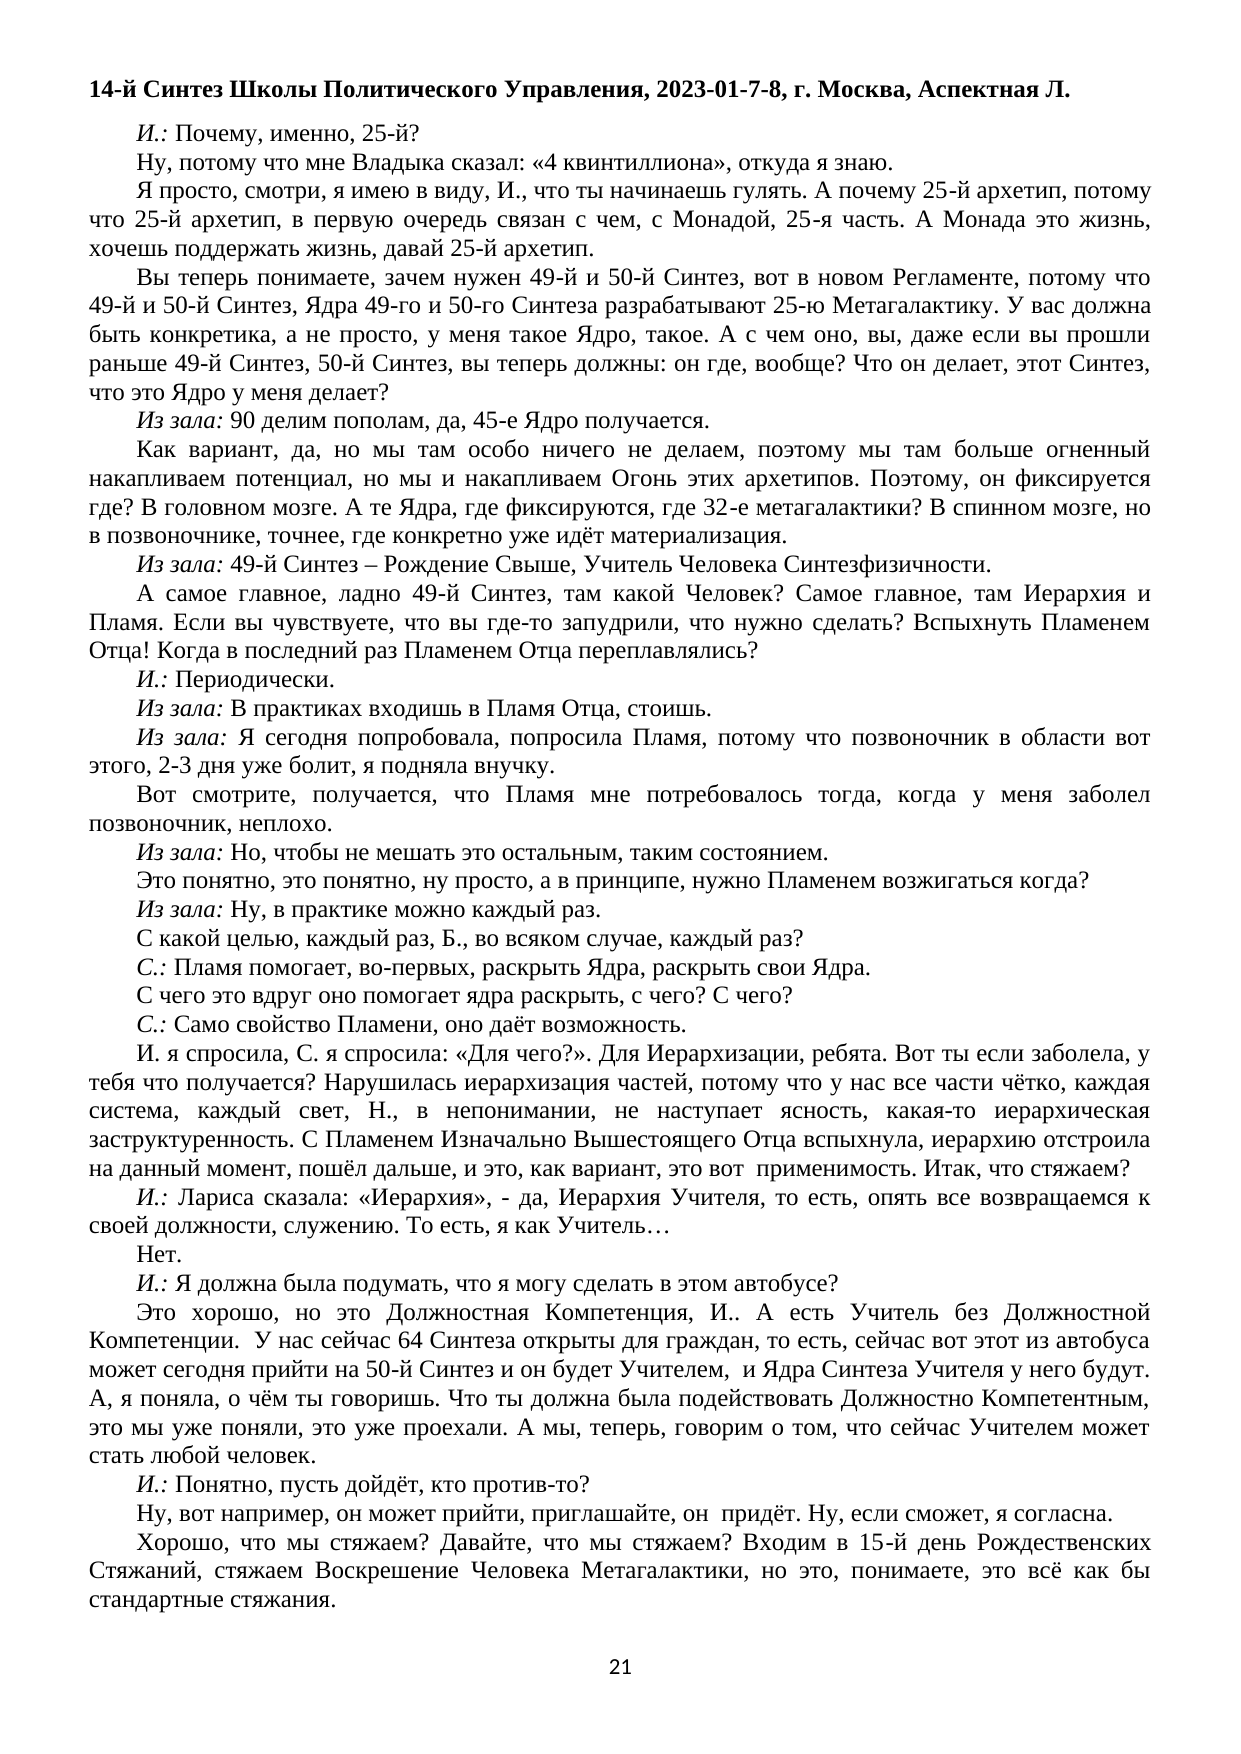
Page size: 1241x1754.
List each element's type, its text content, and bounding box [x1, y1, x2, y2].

text С.: Само свойство Пламени, оно даёт возможность. [89, 1009, 1152, 1038]
text И.: Лариса сказала: «Иерархия», - да, Иерархия Учителя, то есть, опять все возвращаемся к своей должности, служению. То есть, я как Учитель… [89, 1182, 1152, 1239]
text И.: Я должна была подумать, что я могу сделать в этом автобусе? [89, 1268, 1152, 1297]
text И.: Понятно, пусть дойдёт, кто против-то? [89, 1469, 1152, 1498]
text Из зала: Я сегодня попробовала, попросила Пламя, потому что позвоночник в области вот этого, 2-3 дня уже болит, я подняла внучку. [89, 722, 1152, 779]
text Нет. [89, 1239, 1152, 1268]
text С чего это вдруг оно помогает ядра раскрыть, с чего? С чего? [89, 981, 1152, 1009]
text Из зала: Но, чтобы не мешать это остальным, таким состоянием. [89, 837, 1152, 866]
text Хорошо, что мы стяжаем? Давайте, что мы стяжаем? Входим в 15-й день Рождественских Стяжаний, стяжаем Воскрешение Человека Метагалактики, но это, понимаете, это всё как бы стандартные стяжания. [89, 1527, 1152, 1613]
text Вот смотрите, получается, что Пламя мне потребовалось тогда, когда у меня заболел позвоночник, неплохо. [89, 779, 1152, 837]
text А самое главное, ладно 49-й Синтез, там какой Человек? Самое главное, там Иерархия и Пламя. Если вы чувствуете, что вы где-то запудрили, что нужно сделать? Вспыхнуть Пламенем Отца! Когда в последний раз Пламенем Отца переплавлялись? [89, 578, 1152, 664]
text С какой целью, каждый раз, Б., во всяком случае, каждый раз? [89, 923, 1152, 952]
text Из зала: В практиках входишь в Пламя Отца, стоишь. [89, 693, 1152, 722]
text Это хорошо, но это Должностная Компетенция, И.. А есть Учитель без Должностной Компетенции. У нас сейчас 64 Синтеза открыты для граждан, то есть, сейчас вот этот из автобуса может сегодня прийти на 50-й Синтез и он будет Учителем, и Ядра Синтеза Учителя у него будут. А, я поняла, о чём ты говоришь. Что ты должна была подействовать Должностно Компетентным, это мы уже поняли, это уже проехали. А мы, теперь, говорим о том, что сейчас Учителем может стать любой человек. [89, 1297, 1152, 1469]
text Ну, потому что мне Владыка сказал: «4 квинтиллиона», откуда я знаю. [89, 147, 1152, 176]
text Из зала: 90 делим пополам, да, 45-е Ядро получается. [89, 406, 1152, 434]
text Вы теперь понимаете, зачем нужен 49-й и 50-й Синтез, вот в новом Регламенте, потому что 49-й и 50-й Синтез, Ядра 49-го и 50-го Синтеза разрабатывают 25-ю Метагалактику. У вас должна быть конкретика, а не просто, у меня такое Ядро, такое. А с чем оно, вы, даже если вы прошли раньше 49-й Синтез, 50-й Синтез, вы теперь должны: он где, вообще? Что он делает, этот Синтез, что это Ядро у меня делает? [89, 262, 1152, 406]
text Как вариант, да, но мы там особо ничего не делаем, поэтому мы там больше огненный накапливаем потенциал, но мы и накапливаем Огонь этих архетипов. Поэтому, он фиксируется где? В головном мозге. А те Ядра, где фиксируются, где 32-е метагалактики? В спинном мозге, но в позвоночнике, точнее, где конкретно уже идёт материализация. [89, 434, 1152, 549]
text И.: Периодически. [89, 664, 1152, 693]
text И.: Почему, именно, 25-й? [89, 118, 1152, 147]
text С.: Пламя помогает, во-первых, раскрыть Ядра, раскрыть свои Ядра. [89, 952, 1152, 981]
text Ну, вот например, он может прийти, приглашайте, он придёт. Ну, если сможет, я согласна. [89, 1498, 1152, 1527]
text Я просто, смотри, я имею в виду, И., что ты начинаешь гулять. А почему 25-й архетип, потому что 25-й архетип, в первую очередь связан с чем, с Монадой, 25-я часть. А Монада это жизнь, хочешь поддержать жизнь, давай 25-й архетип. [89, 176, 1152, 262]
text Из зала: 49-й Синтез – Рождение Свыше, Учитель Человека Синтезфизичности. [89, 549, 1152, 578]
text И. я спросила, С. я спросила: «Для чего?». Для Иерархизации, ребята. Вот ты если заболела, у тебя что получается? Нарушилась иерархизация частей, потому что у нас все части чётко, каждая система, каждый свет, Н., в непонимании, не наступает ясность, какая-то иерархическая заструктуренность. С Пламенем Изначально Вышестоящего Отца вспыхнула, иерархию отстроила на данный момент, пошёл дальше, и это, как вариант, это вот применимость. Итак, что стяжаем? [89, 1038, 1152, 1182]
text Из зала: Ну, в практике можно каждый раз. [89, 894, 1152, 923]
text Это понятно, это понятно, ну просто, а в принципе, нужно Пламенем возжигаться когда? [89, 866, 1152, 894]
